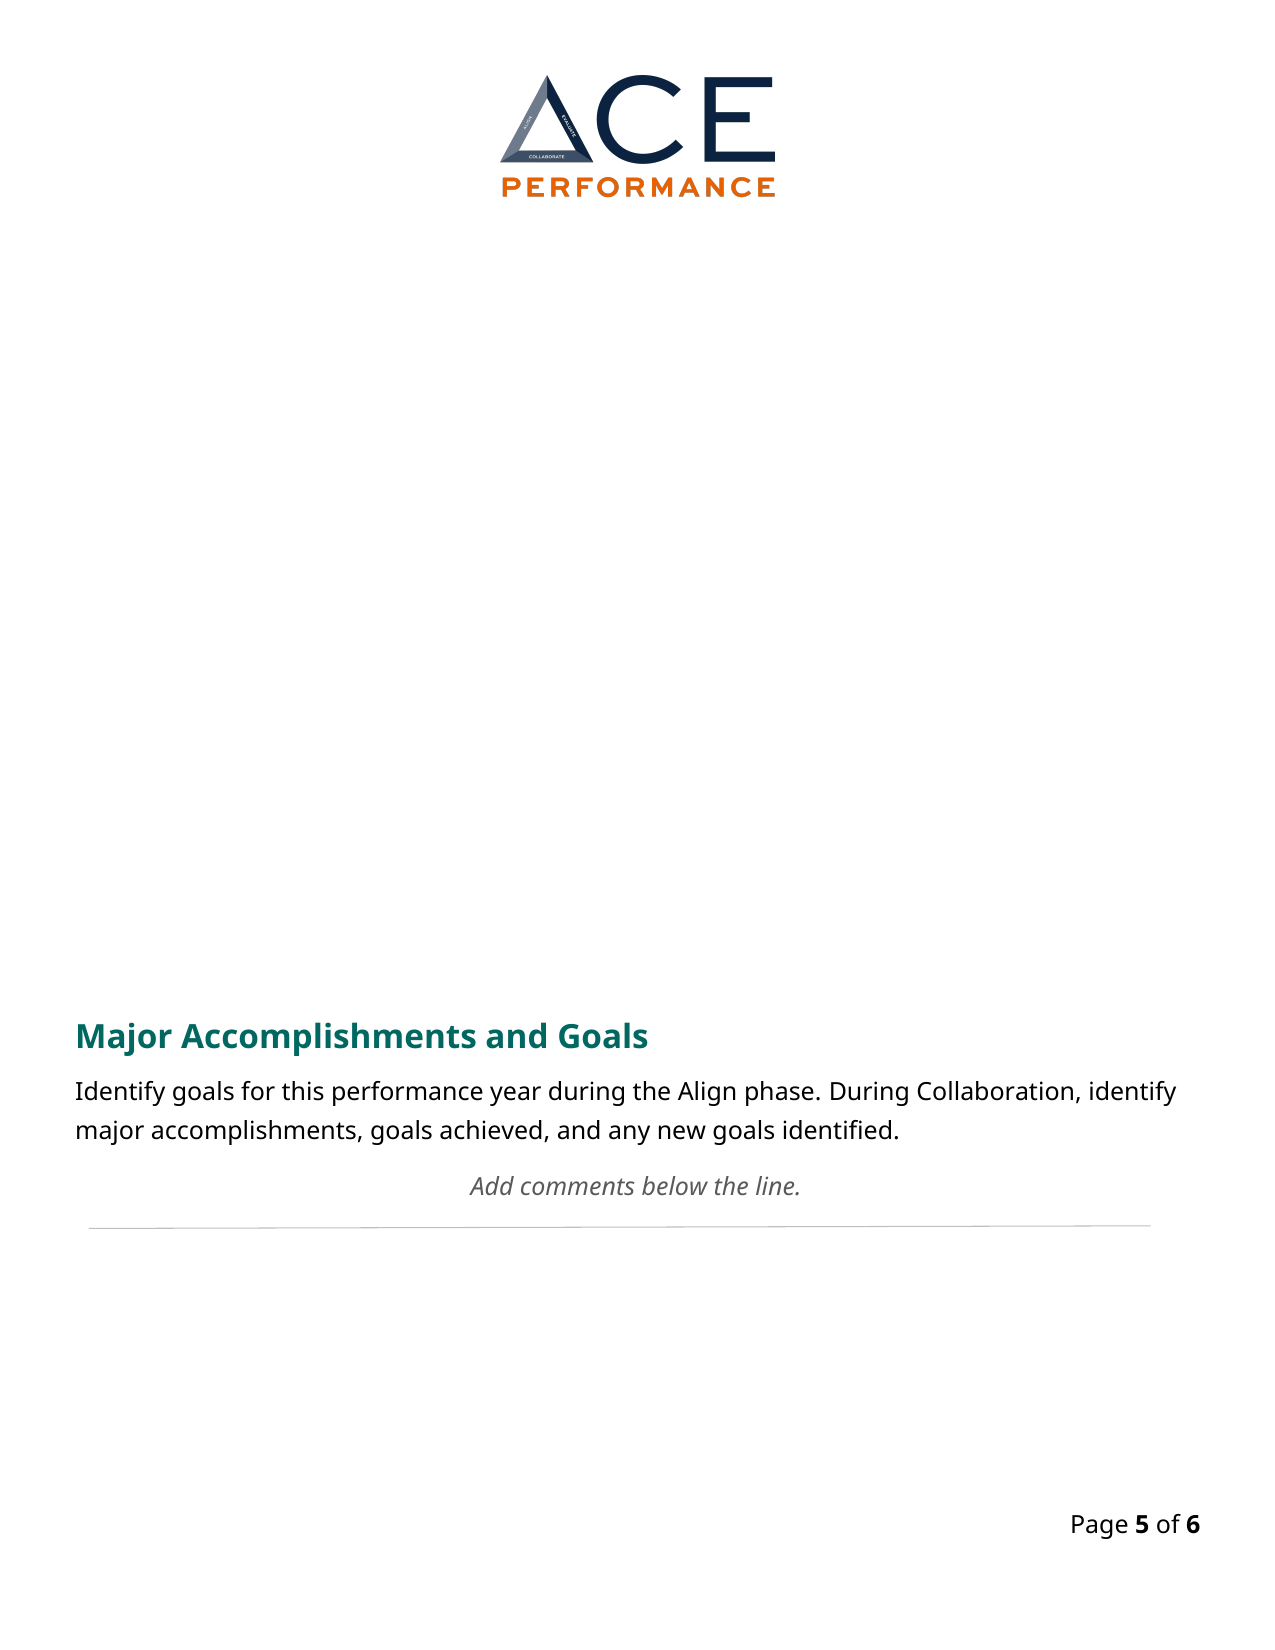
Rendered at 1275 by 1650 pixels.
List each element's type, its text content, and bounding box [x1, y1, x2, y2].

text Add comments below the line. [75, 1169, 1200, 1203]
subtitle Major Accomplishments and Goals [75, 1013, 1200, 1059]
picture [500, 75, 775, 198]
text Identify goals for this performance year during the Align phase. During Collaboration, identify major accomplishments, goals achieved, and any new goals identified. [75, 1074, 1200, 1147]
